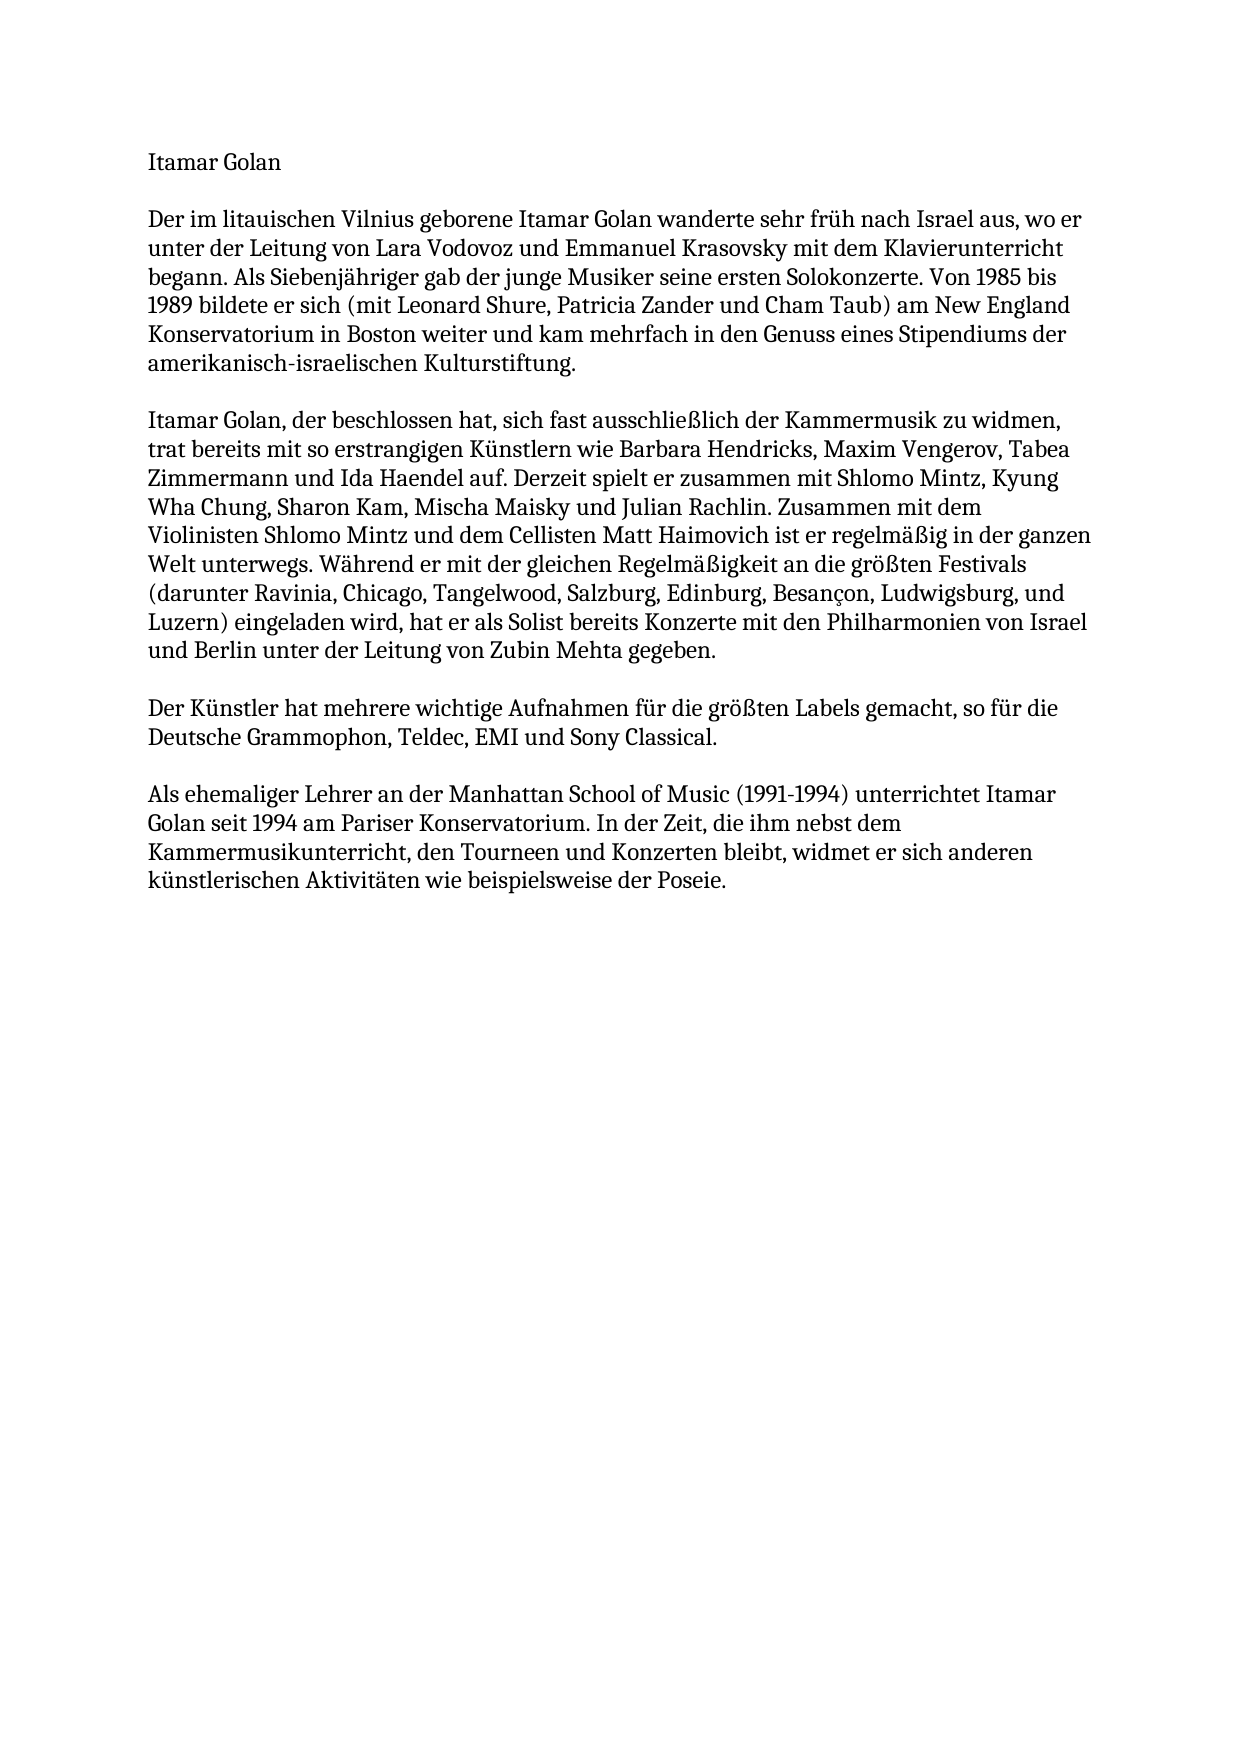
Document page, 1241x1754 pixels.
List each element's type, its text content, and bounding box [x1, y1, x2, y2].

text Itamar Golan [148, 148, 1093, 176]
text Der Künstler hat mehrere wichtige Aufnahmen für die größten Labels gemacht, so für die Deutsche Grammophon, Teldec, EMI und Sony Classical. [148, 694, 1093, 751]
text Als ehemaliger Lehrer an der Manhattan School of Music (1991-1994) unterrichtet Itamar Golan seit 1994 am Pariser Konservatorium. In der Zeit, die ihm nebst dem Kammermusikunterricht, den Tourneen und Konzerten bleibt, widmet er sich anderen künstlerischen Aktivitäten wie beispielsweise der Poseie. [148, 780, 1093, 895]
text Itamar Golan, der beschlossen hat, sich fast ausschließlich der Kammermusik zu widmen, trat bereits mit so erstrangigen Künstlern wie Barbara Hendricks, Maxim Vengerov, Tabea Zimmermann und Ida Haendel auf. Derzeit spielt er zusammen mit Shlomo Mintz, Kyung Wha Chung, Sharon Kam, Mischa Maisky und Julian Rachlin. Zusammen mit dem Violinisten Shlomo Mintz und dem Cellisten Matt Haimovich ist er regelmäßig in der ganzen Welt unterwegs. Während er mit der gleichen Regelmäßigkeit an die größten Festivals (darunter Ravinia, Chicago, Tangelwood, Salzburg, Edinburg, Besançon, Ludwigsburg, und Luzern) eingeladen wird, hat er als Solist bereits Konzerte mit den Philharmonien von Israel und Berlin unter der Leitung von Zubin Mehta gegeben. [148, 406, 1093, 665]
text Der im litauischen Vilnius geborene Itamar Golan wanderte sehr früh nach Israel aus, wo er unter der Leitung von Lara Vodovoz und Emmanuel Krasovsky mit dem Klavierunterricht begann. Als Siebenjähriger gab der junge Musiker seine ersten Solokonzerte. Von 1985 bis 1989 bildete er sich (mit Leonard Shure, Patricia Zander und Cham Taub) am New England Konservatorium in Boston weiter und kam mehrfach in den Genuss eines Stipendiums der amerikanisch-israelischen Kulturstiftung. [148, 205, 1093, 378]
